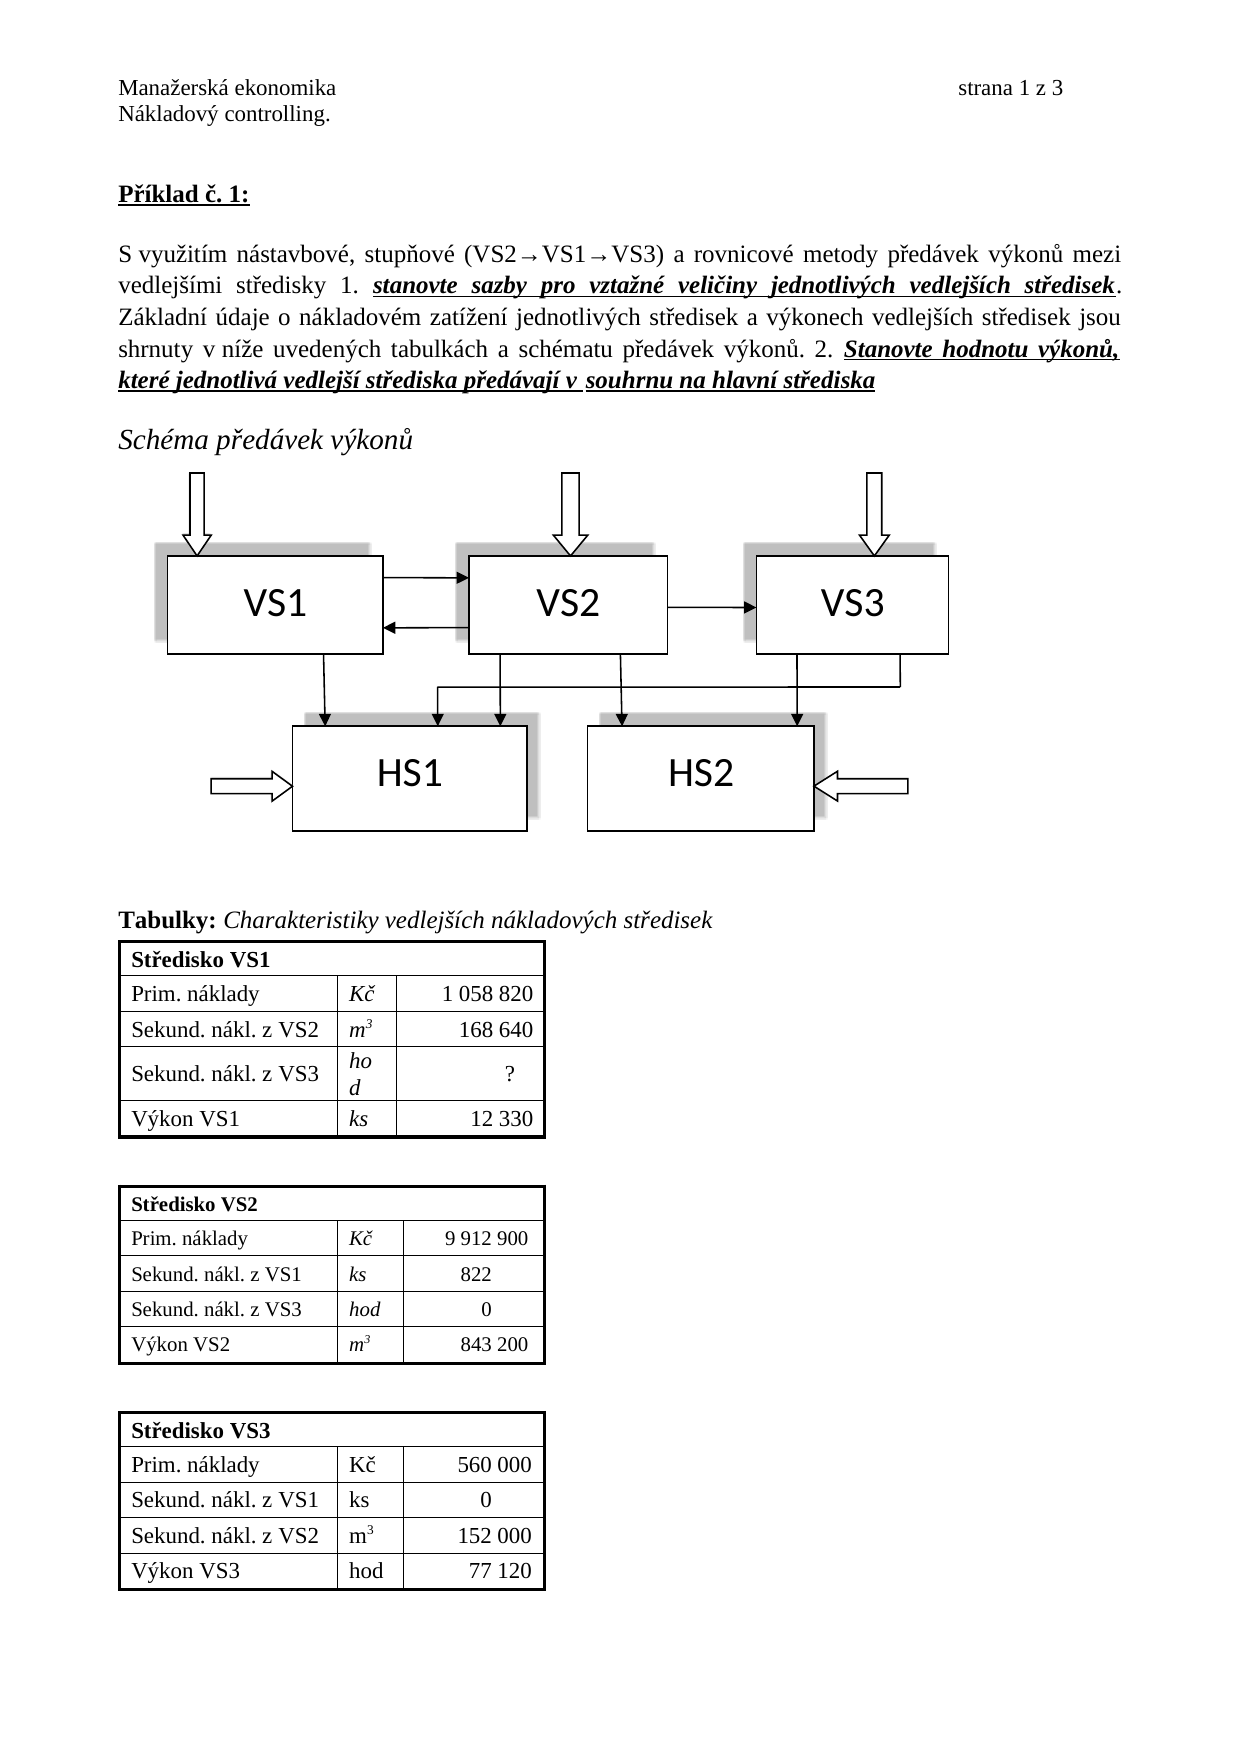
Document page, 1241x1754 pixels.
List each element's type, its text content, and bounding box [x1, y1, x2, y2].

table_cell Sekund. nákl. z VS1 [121, 1256, 337, 1291]
table_cell 843 200 [404, 1327, 543, 1362]
table_cell hod [338, 1292, 403, 1326]
table_cell Sekund. nákl. z VS1 [121, 1483, 337, 1517]
table_cell 9 912 900 [404, 1221, 543, 1255]
table_cell Kč [338, 1447, 403, 1482]
text Tabulky: Charakteristiky vedlejších nákladových středisek [118, 905, 1122, 934]
table_cell 560 000 [404, 1447, 543, 1482]
table_cell 12 330 [397, 1101, 543, 1135]
table_cell hod [338, 1554, 403, 1588]
table_cell m3 [338, 1518, 403, 1552]
table_cell Sekund. nákl. z VS3 [121, 1047, 337, 1100]
table_cell Výkon VS2 [121, 1327, 337, 1362]
text Schéma předávek výkonů [118, 422, 1122, 455]
table_cell hod [338, 1047, 396, 1100]
table_cell 822 [404, 1256, 543, 1291]
table_header Středisko VS3 [121, 1414, 543, 1446]
table_cell Sekund. nákl. z VS3 [121, 1292, 337, 1326]
table_cell 77 120 [404, 1554, 543, 1588]
table_cell 0 [404, 1292, 543, 1326]
table_cell 152 000 [404, 1518, 543, 1552]
table_cell m3 [338, 1327, 403, 1362]
table_cell ? [397, 1047, 543, 1100]
table_cell Prim. náklady [121, 1447, 337, 1482]
table_cell Sekund. nákl. z VS2 [121, 1518, 337, 1552]
table_cell Sekund. nákl. z VS2 [121, 1012, 337, 1046]
table_header Středisko VS2 [121, 1188, 543, 1220]
table_cell 168 640 [397, 1012, 543, 1046]
table_cell ks [338, 1256, 403, 1291]
table_header Středisko VS1 [121, 943, 543, 975]
table_cell 0 [404, 1483, 543, 1517]
table_cell Prim. náklady [121, 976, 337, 1011]
table_cell Kč [338, 976, 396, 1011]
table_cell Výkon VS3 [121, 1554, 337, 1588]
table_cell Kč [338, 1221, 403, 1255]
table_cell Prim. náklady [121, 1221, 337, 1255]
table_cell 1 058 820 [397, 976, 543, 1011]
text Příklad č. 1: [118, 179, 1122, 208]
text S využitím nástavbové, stupňové (VS2→VS1→VS3) a rovnicové metody předávek výkonů mezi vedlejšími středisky 1. stanovte sazby pro vztažné veličiny jednotlivých vedlejších středisek. Základní údaje o nákladovém zatížení jednotlivých středisek a výkonech vedlejších středisek jsou shrnuty v níže uvedených tabulkách a schématu předávek výkonů. 2. Stanovte hodnotu výkonů, které jednotlivá vedlejší střediska předávají v souhrnu na hlavní střediska [118, 239, 1122, 394]
table_cell ks [338, 1483, 403, 1517]
table_cell m3 [338, 1012, 396, 1046]
table_cell ks [338, 1101, 396, 1135]
table_cell Výkon VS1 [121, 1101, 337, 1135]
